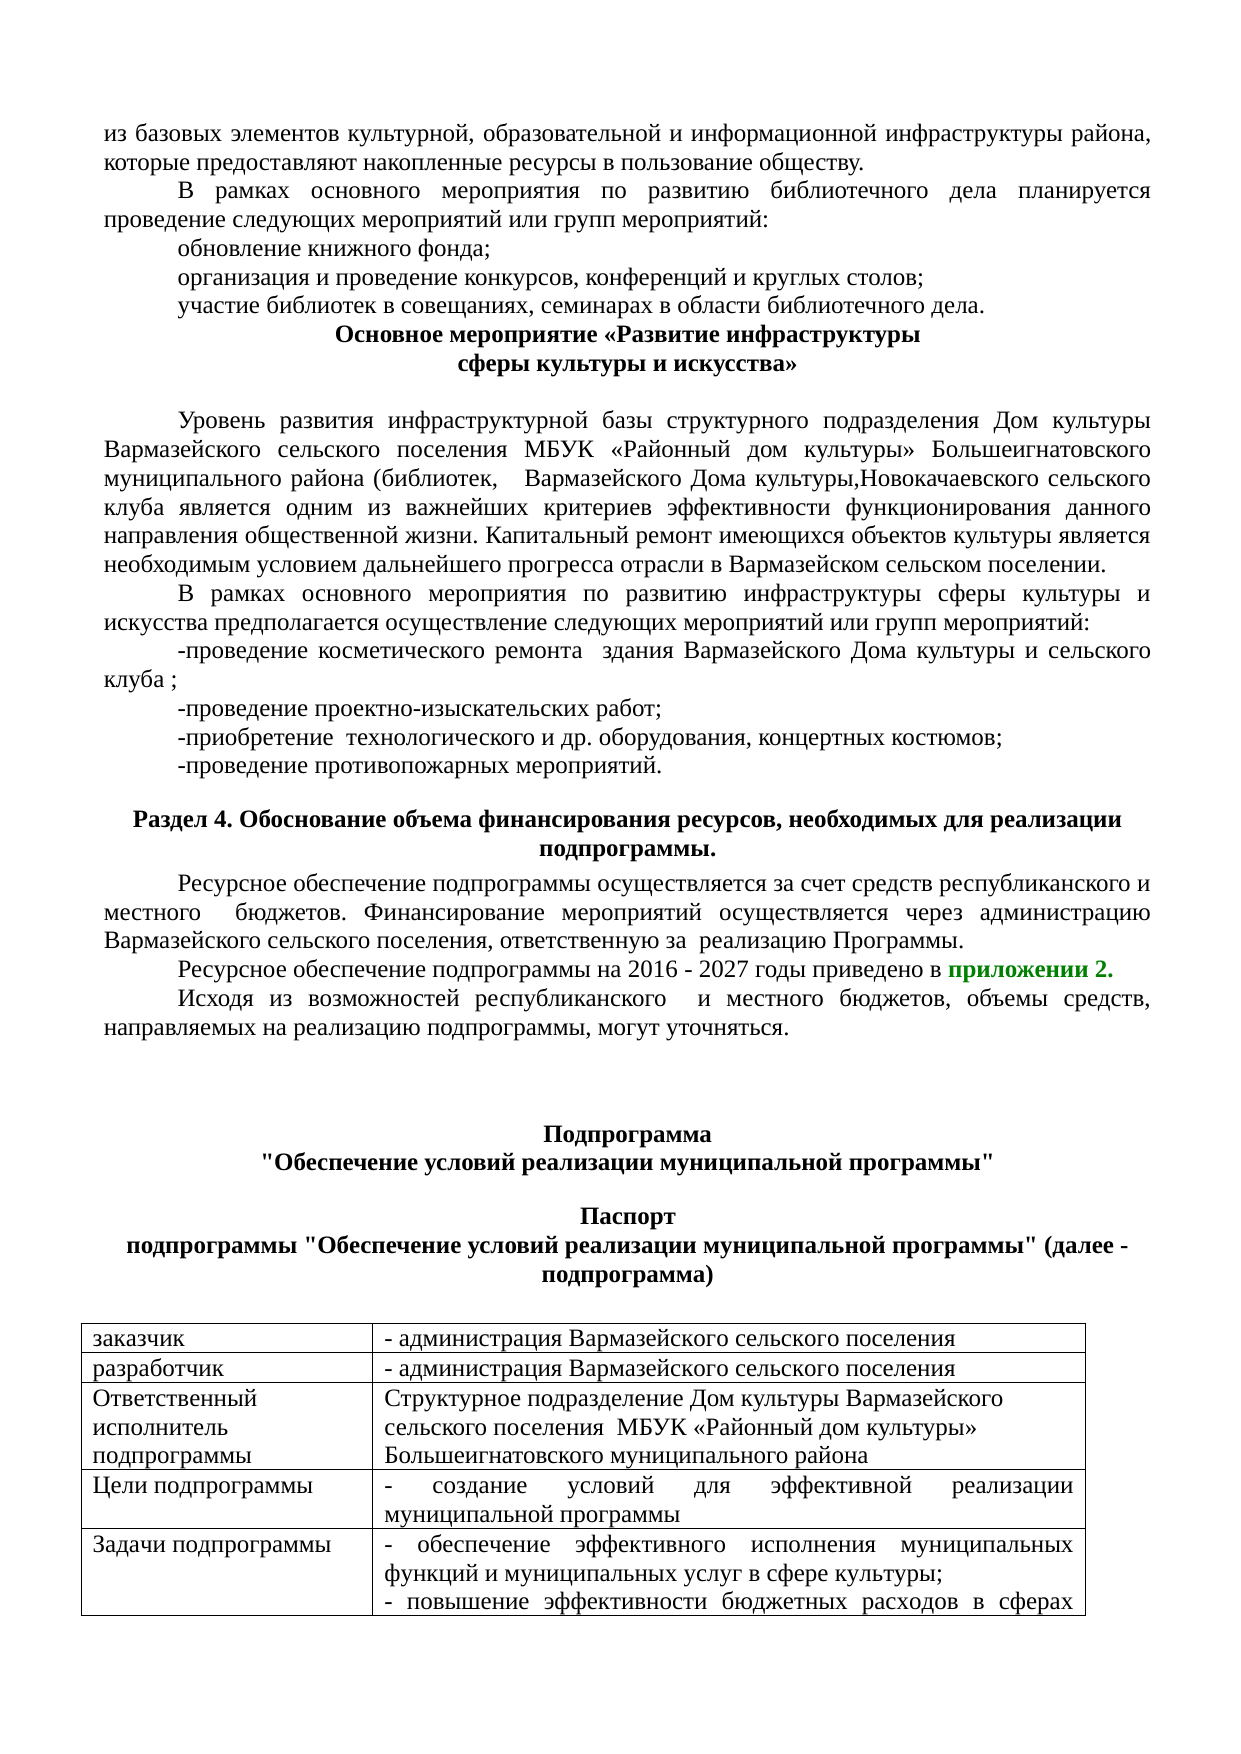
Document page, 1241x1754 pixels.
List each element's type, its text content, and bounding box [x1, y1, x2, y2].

table_header - администрация Вармазейского сельского поселения [373, 1324, 1085, 1352]
text Паспорт подпрограммы "Обеспечение условий реализации муниципальной программы" (далее - подпрограмма) [103, 1201, 1152, 1287]
table_cell Ответственный исполнитель подпрограммы [82, 1383, 372, 1469]
text В рамках основного мероприятия по развитию инфраструктуры сферы культуры и искусства предполагается осуществление следующих мероприятий или групп мероприятий: [103, 578, 1152, 636]
text Подпрограмма "Обеспечение условий реализации муниципальной программы" [103, 1119, 1152, 1176]
text обновление книжного фонда; [103, 233, 1152, 262]
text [103, 118, 1152, 176]
table_cell Задачи подпрограммы [82, 1529, 372, 1615]
text Ресурсное обеспечение подпрограммы на 2016 - 2027 годы приведено в приложении 2. [103, 954, 1152, 983]
text сферы культуры и искусства» [103, 348, 1152, 377]
text В рамках основного мероприятия по развитию библиотечного дела планируется проведение следующих мероприятий или групп мероприятий: [103, 176, 1152, 233]
table_cell - администрация Вармазейского сельского поселения [373, 1353, 1085, 1382]
table_cell разработчик [82, 1353, 372, 1382]
text Основное мероприятие «Развитие инфраструктуры [103, 319, 1152, 348]
table_cell Структурное подразделение Дом культуры Вармазейского сельского поселения МБУК «Районный дом культуры» Большеигнатовского муниципального района [373, 1383, 1085, 1469]
table_header заказчик [82, 1324, 372, 1352]
text Раздел 4. Обоснование объема финансирования ресурсов, необходимых для реализации подпрограммы. [103, 804, 1152, 862]
text -приобретение технологического и др. оборудования, концертных костюмов; [103, 722, 1152, 751]
text -проведение проектно-изыскательских работ; [103, 693, 1152, 722]
text Исходя из возможностей республиканского и местного бюджетов, объемы средств, направляемых на реализацию подпрограммы, могут уточняться. [103, 983, 1152, 1041]
table_cell - создание условий для эффективной реализации муниципальной программы [373, 1470, 1085, 1528]
text Ресурсное обеспечение подпрограммы осуществляется за счет средств республиканского и местного бюджетов. Финансирование мероприятий осуществляется через администрацию Вармазейского сельского поселения, ответственную за реализацию Программы. [103, 868, 1152, 954]
text Уровень развития инфраструктурной базы структурного подразделения Дом культуры Вармазейского сельского поселения МБУК «Районный дом культуры» Большеигнатовского муниципального района (библиотек, Вармазейского Дома культуры,Новокачаевского сельского клуба является одним из важнейших критериев эффективности функционирования данного направления общественной жизни. Капитальный ремонт имеющихся объектов культуры является необходимым условием дальнейшего прогресса отрасли в Вармазейском сельском поселении. [103, 406, 1152, 578]
text организация и проведение конкурсов, конференций и круглых столов; [103, 262, 1152, 291]
text участие библиотек в совещаниях, семинарах в области библиотечного дела. [103, 291, 1152, 319]
table_cell Цели подпрограммы [82, 1470, 372, 1528]
text -проведение противопожарных мероприятий. [103, 751, 1152, 779]
text -проведение косметического ремонта здания Вармазейского Дома культуры и сельского клуба ; [103, 636, 1152, 693]
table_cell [373, 1529, 1085, 1615]
